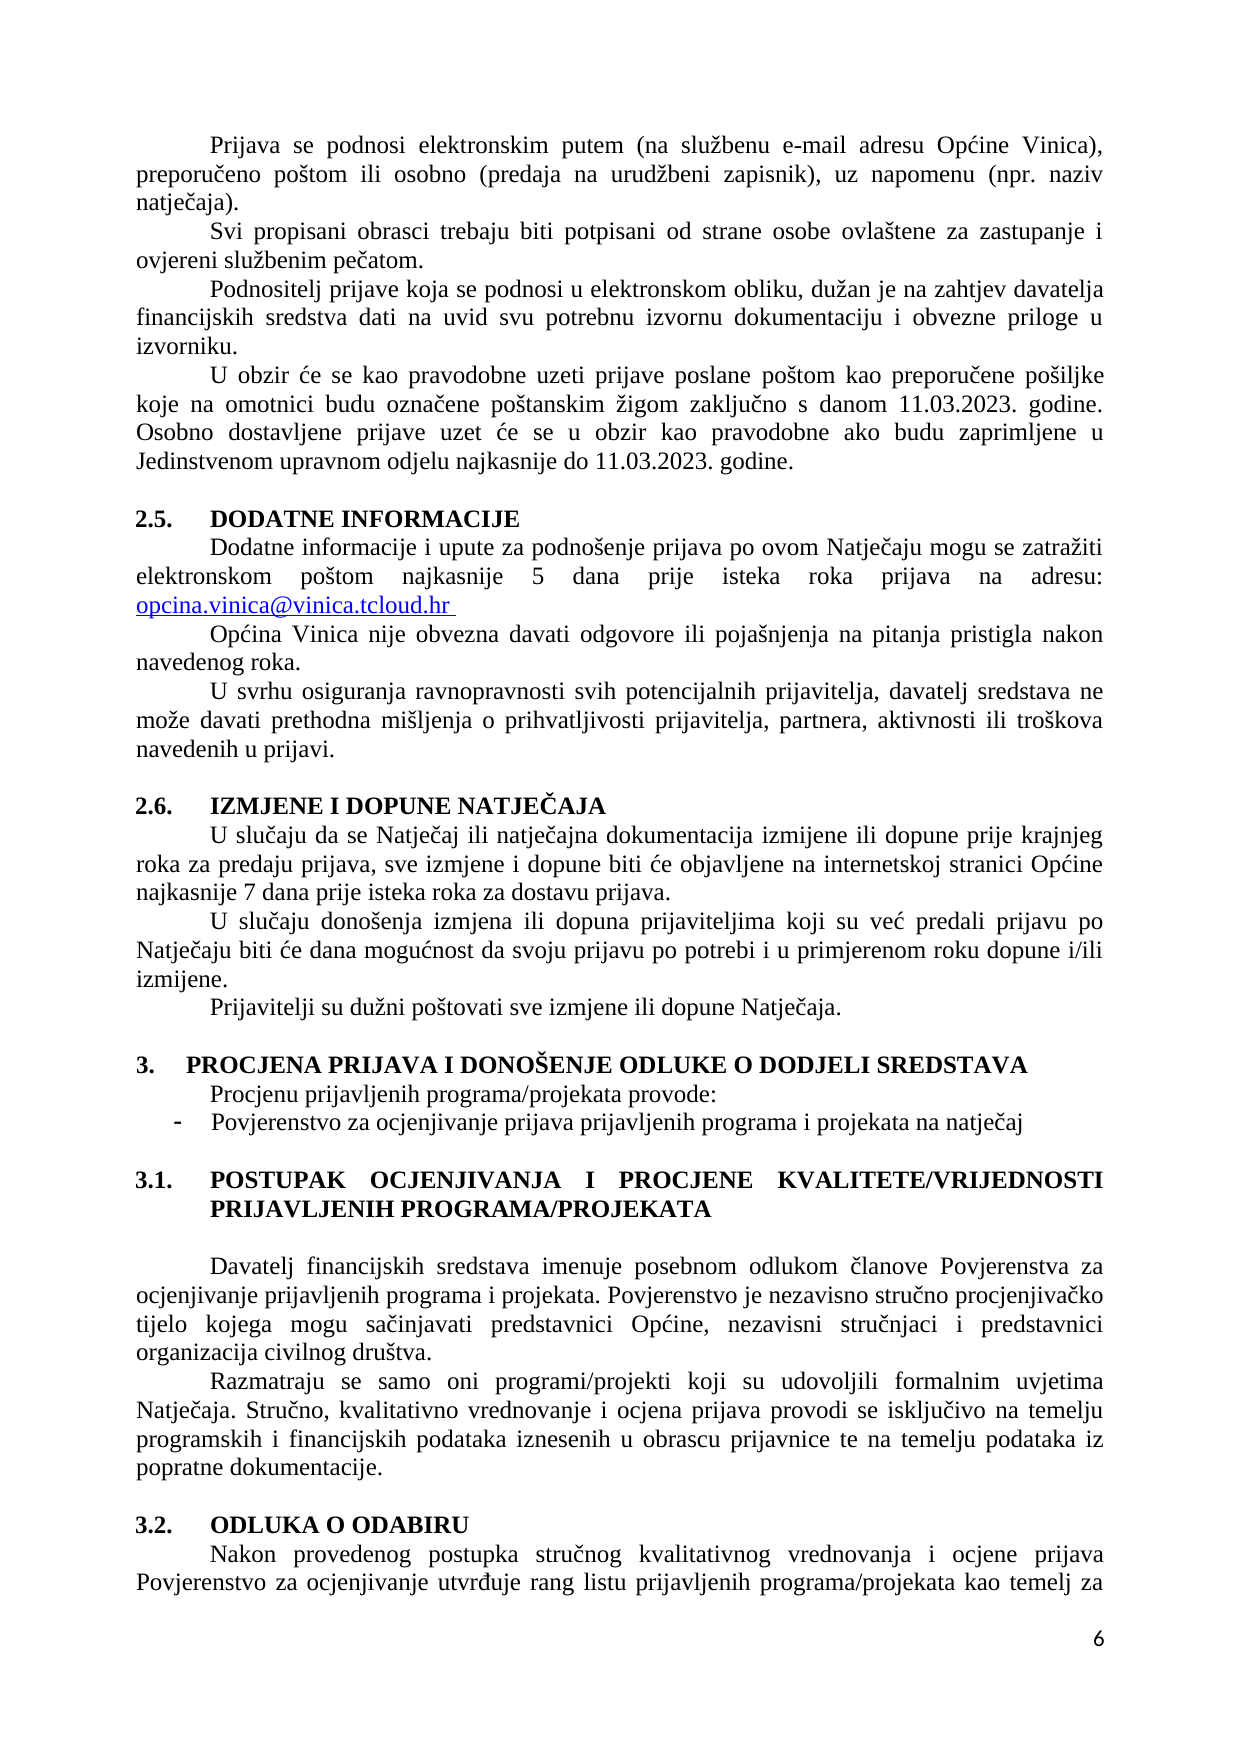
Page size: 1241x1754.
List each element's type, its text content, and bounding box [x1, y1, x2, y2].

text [136, 1539, 1104, 1596]
text Općina Vinica nije obvezna davati odgovore ili pojašnjenja na pitanja pristigla nakon navedenog roka. [136, 619, 1104, 676]
text Davatelj financijskih sredstava imenuje posebnom odlukom članove Povjerenstva za ocjenjivanje prijavljenih programa i projekata. Povjerenstvo je nezavisno stručno procjenjivačko tijelo kojega mogu sačinjavati predstavnici Općine, nezavisni stručnjaci i predstavnici organizacija civilnog društva. [136, 1251, 1104, 1366]
text Svi propisani obrasci trebaju biti potpisani od strane osobe ovlaštene za zastupanje i ovjereni službenim pečatom. [136, 216, 1104, 274]
text Razmatraju se samo oni programi/projekti koji su udovoljili formalnim uvjetima Natječaja. Stručno, kvalitativno vrednovanje i ocjena prijava provodi se isključivo na temelju programskih i financijskih podataka iznesenih u obrascu prijavnice te na temelju podataka iz popratne dokumentacije. [136, 1366, 1104, 1481]
text Procjenu prijavljenih programa/projekata provode: [136, 1079, 1104, 1107]
text Prijava se podnosi elektronskim putem (na službenu e-mail adresu Općine Vinica), preporučeno poštom ili osobno (predaja na urudžbeni zapisnik), uz napomenu (npr. naziv natječaja). [136, 130, 1104, 216]
text Podnositelj prijave koja se podnosi u elektronskom obliku, dužan je na zahtjev davatelja financijskih sredstva dati na uvid svu potrebnu izvornu dokumentaciju i obvezne priloge u izvorniku. [136, 274, 1104, 360]
text U slučaju donošenja izmjena ili dopuna prijaviteljima koji su već predali prijavu po Natječaju biti će dana mogućnost da svoju prijavu po potrebi i u primjerenom roku dopune i/ili izmijene. [136, 906, 1104, 992]
list IZMJENE I DOPUNE NATJEČAJA [135, 791, 1104, 820]
list POSTUPAK OCJENJIVANJA I PROCJENE KVALITETE/VRIJEDNOSTI PRIJAVLJENIH PROGRAMA/PROJEKATA [135, 1165, 1104, 1222]
list DODATNE INFORMACIJE [135, 504, 1104, 532]
list PROCJENA PRIJAVA I DONOŠENJE ODLUKE O DODJELI SREDSTAVA [136, 1050, 1104, 1079]
text U obzir će se kao pravodobne uzeti prijave poslane poštom kao preporučene pošiljke koje na omotnici budu označene poštanskim žigom zaključno s danom 11.03.2023. godine. Osobno dostavljene prijave uzet će se u obzir kao pravodobne ako budu zaprimljene u Jedinstvenom upravnom odjelu najkasnije do 11.03.2023. godine. [136, 360, 1104, 475]
list Povjerenstvo za ocjenjivanje prijava prijavljenih programa i projekata na natječaj [173, 1107, 1104, 1136]
text Prijavitelji su dužni poštovati sve izmjene ili dopune Natječaja. [136, 992, 1104, 1021]
text U svrhu osiguranja ravnopravnosti svih potencijalnih prijavitelja, davatelj sredstava ne može davati prethodna mišljenja o prihvatljivosti prijavitelja, partnera, aktivnosti ili troškova navedenih u prijavi. [136, 676, 1104, 762]
text U slučaju da se Natječaj ili natječajna dokumentacija izmijene ili dopune prije krajnjeg roka za predaju prijava, sve izmjene i dopune biti će objavljene na internetskoj stranici Općine najkasnije 7 dana prije isteka roka za dostavu prijava. [136, 820, 1104, 906]
list ODLUKA O ODABIRU [135, 1510, 1104, 1539]
text Dodatne informacije i upute za podnošenje prijava po ovom Natječaju mogu se zatražiti elektronskom poštom najkasnije 5 dana prije isteka roka prijava na adresu: opcina.vinica@vinica.tcloud.hr [136, 532, 1104, 619]
